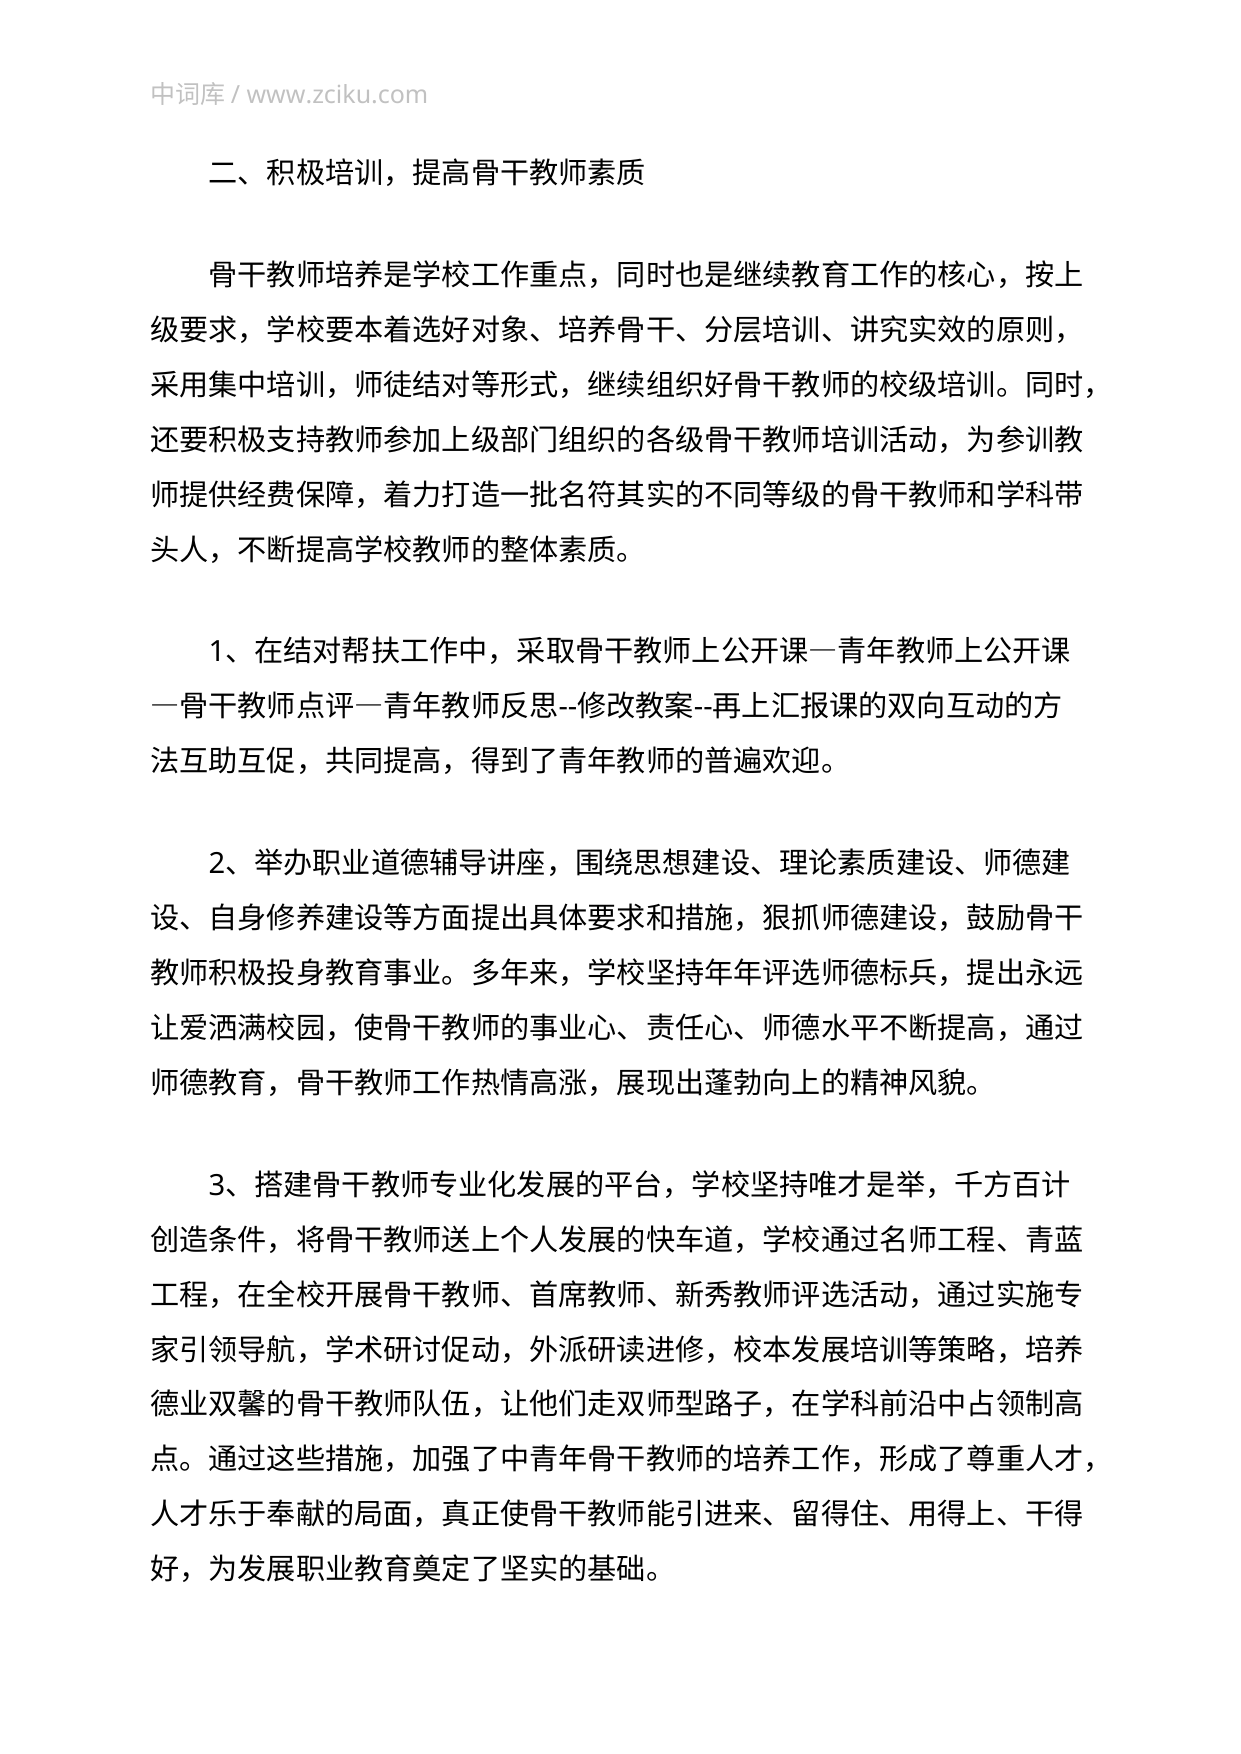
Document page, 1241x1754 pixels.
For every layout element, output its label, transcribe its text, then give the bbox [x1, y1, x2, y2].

text 2、举办职业道德辅导讲座，围绕思想建设、理论素质建设、师德建设、自身修养建设等方面提出具体要求和措施，狠抓师德建设，鼓励骨干教师积极投身教育事业。多年来，学校坚持年年评选师德标兵，提出永远让爱洒满校园，使骨干教师的事业心、责任心、师德水平不断提高，通过师德教育，骨干教师工作热情高涨，展现出蓬勃向上的精神风貌。 [150, 840, 1090, 1102]
text 骨干教师培养是学校工作重点，同时也是继续教育工作的核心，按上级要求，学校要本着选好对象、培养骨干、分层培训、讲究实效的原则，采用集中培训，师徒结对等形式，继续组织好骨干教师的校级培训。同时，还要积极支持教师参加上级部门组织的各级骨干教师培训活动，为参训教师提供经费保障，着力打造一批名符其实的不同等级的骨干教师和学科带头人，不断提高学校教师的整体素质。 [150, 252, 1090, 568]
text 3、搭建骨干教师专业化发展的平台，学校坚持唯才是举，千方百计创造条件，将骨干教师送上个人发展的快车道，学校通过名师工程、青蓝工程，在全校开展骨干教师、首席教师、新秀教师评选活动，通过实施专家引领导航，学术研讨促动，外派研读进修，校本发展培训等策略，培养德业双馨的骨干教师队伍，让他们走双师型路子，在学科前沿中占领制高点。通过这些措施，加强了中青年骨干教师的培养工作，形成了尊重人才，人才乐于奉献的局面，真正使骨干教师能引进来、留得住、用得上、干得好，为发展职业教育奠定了坚实的基础。 [150, 1161, 1090, 1588]
text 二、积极培训，提高骨干教师素质 [150, 150, 1090, 192]
text 1、在结对帮扶工作中，采取骨干教师上公开课—青年教师上公开课—骨干教师点评—青年教师反思--修改教案--再上汇报课的双向互动的方法互助互促，共同提高，得到了青年教师的普遍欢迎。 [150, 628, 1090, 780]
